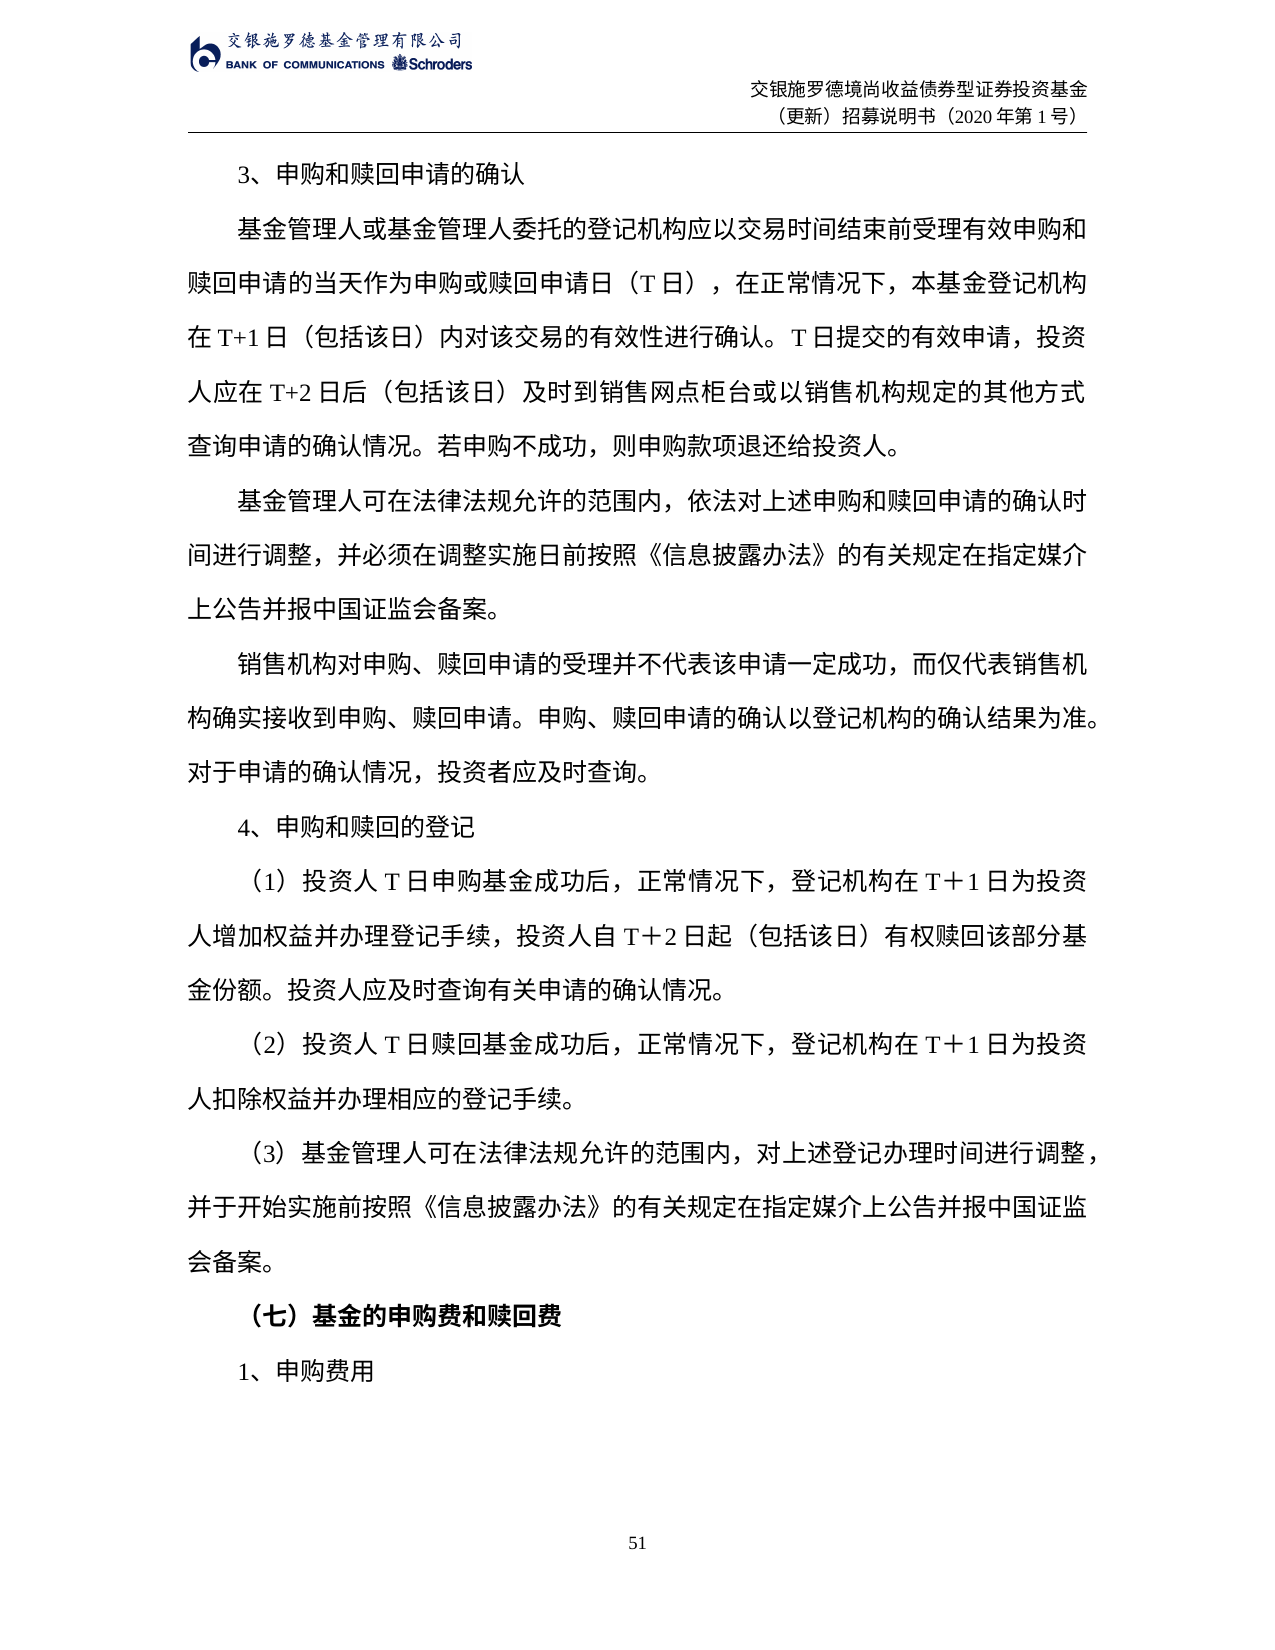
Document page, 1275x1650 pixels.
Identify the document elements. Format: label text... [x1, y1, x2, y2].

text 1、申购费用 [187, 1351, 1087, 1387]
text 基金管理人可在法律法规允许的范围内，依法对上述申购和赎回申请的确认时间进行调整，并必须在调整实施日前按照《信息披露办法》的有关规定在指定媒介上公告并报中国证监会备案。 [187, 481, 1087, 626]
text （2）投资人T日赎回基金成功后，正常情况下，登记机构在T＋1日为投资人扣除权益并办理相应的登记手续。 [187, 1025, 1087, 1115]
text 销售机构对申购、赎回申请的受理并不代表该申请一定成功，而仅代表销售机构确实接收到申购、赎回申请。申购、赎回申请的确认以登记机构的确认结果为准。对于申请的确认情况，投资者应及时查询。 [187, 644, 1087, 789]
text 4、申购和赎回的登记 [187, 807, 1087, 843]
text （3）基金管理人可在法律法规允许的范围内，对上述登记办理时间进行调整，并于开始实施前按照《信息披露办法》的有关规定在指定媒介上公告并报中国证监会备案。 [187, 1133, 1087, 1278]
text 基金管理人或基金管理人委托的登记机构应以交易时间结束前受理有效申购和赎回申请的当天作为申购或赎回申请日（T日），在正常情况下，本基金登记机构在T+1日（包括该日）内对该交易的有效性进行确认。T日提交的有效申请，投资人应在T+2日后（包括该日）及时到销售网点柜台或以销售机构规定的其他方式查询申请的确认情况。若申购不成功，则申购款项退还给投资人。 [187, 209, 1087, 463]
text 3、申购和赎回申请的确认 [187, 155, 1087, 191]
text （1）投资人T日申购基金成功后，正常情况下，登记机构在T＋1日为投资人增加权益并办理登记手续，投资人自T＋2日起（包括该日）有权赎回该部分基金份额。投资人应及时查询有关申请的确认情况。 [187, 862, 1087, 1007]
text （七）基金的申购费和赎回费 [187, 1297, 1087, 1333]
picture [190, 32, 472, 72]
